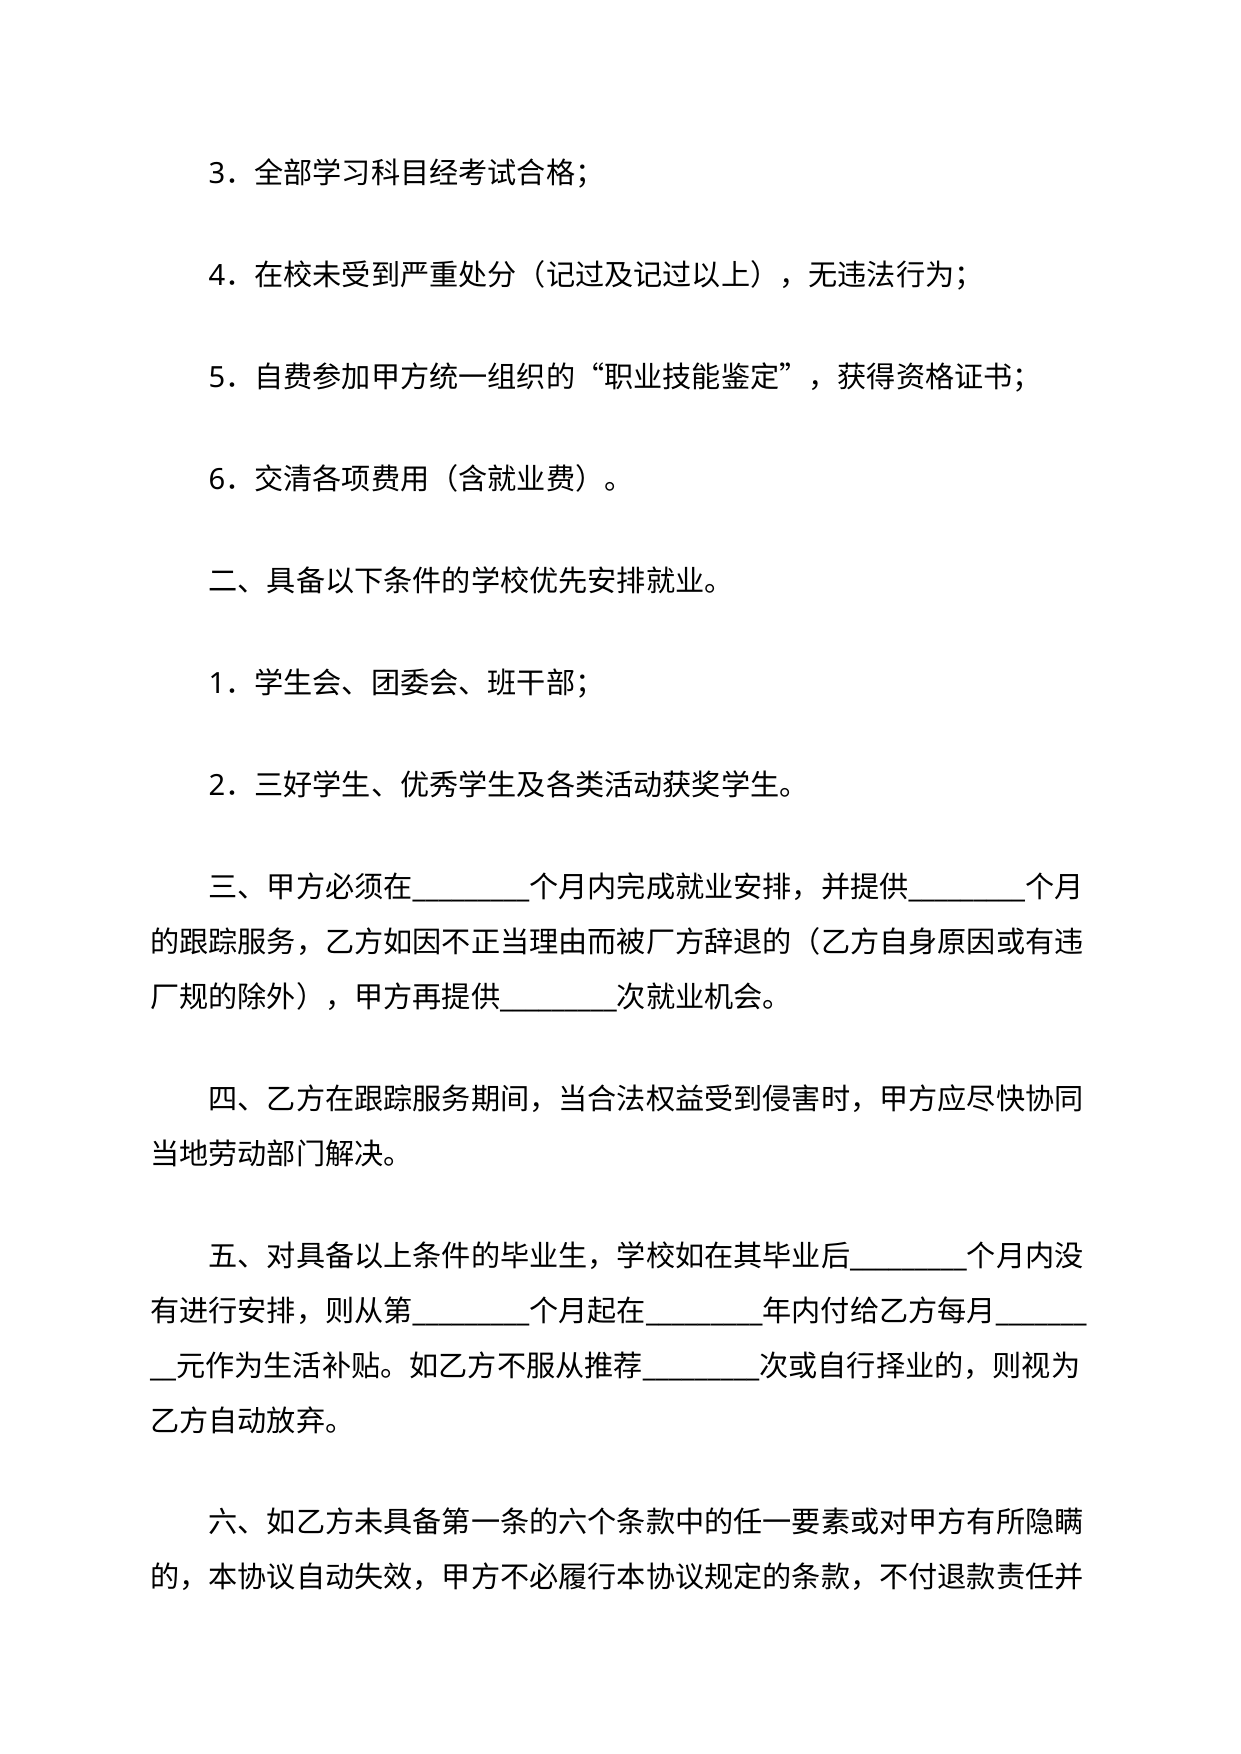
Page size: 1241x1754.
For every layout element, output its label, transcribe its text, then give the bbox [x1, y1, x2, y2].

text 三、甲方必须在_________个月内完成就业安排，并提供_________个月的跟踪服务，乙方如因不正当理由而被厂方辞退的（乙方自身原因或有违厂规的除外），甲方再提供_________次就业机会。 [150, 864, 1090, 1016]
text 四、乙方在跟踪服务期间，当合法权益受到侵害时，甲方应尽快协同当地劳动部门解决。 [150, 1076, 1090, 1173]
text 五、对具备以上条件的毕业生，学校如在其毕业后_________个月内没有进行安排，则从第_________个月起在_________年内付给乙方每月_________元作为生活补贴。如乙方不服从推荐_________次或自行择业的，则视为乙方自动放弃。 [150, 1232, 1090, 1439]
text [150, 1499, 1090, 1596]
text 4．在校未受到严重处分（记过及记过以上），无违法行为； [150, 252, 1090, 294]
text 3．全部学习科目经考试合格； [150, 150, 1090, 192]
text 2．三好学生、优秀学生及各类活动获奖学生。 [150, 762, 1090, 804]
text 二、具备以下条件的学校优先安排就业。 [150, 558, 1090, 600]
text 6．交清各项费用（含就业费）。 [150, 456, 1090, 498]
text 1．学生会、团委会、班干部； [150, 660, 1090, 702]
text 5．自费参加甲方统一组织的“职业技能鉴定”，获得资格证书； [150, 354, 1090, 396]
